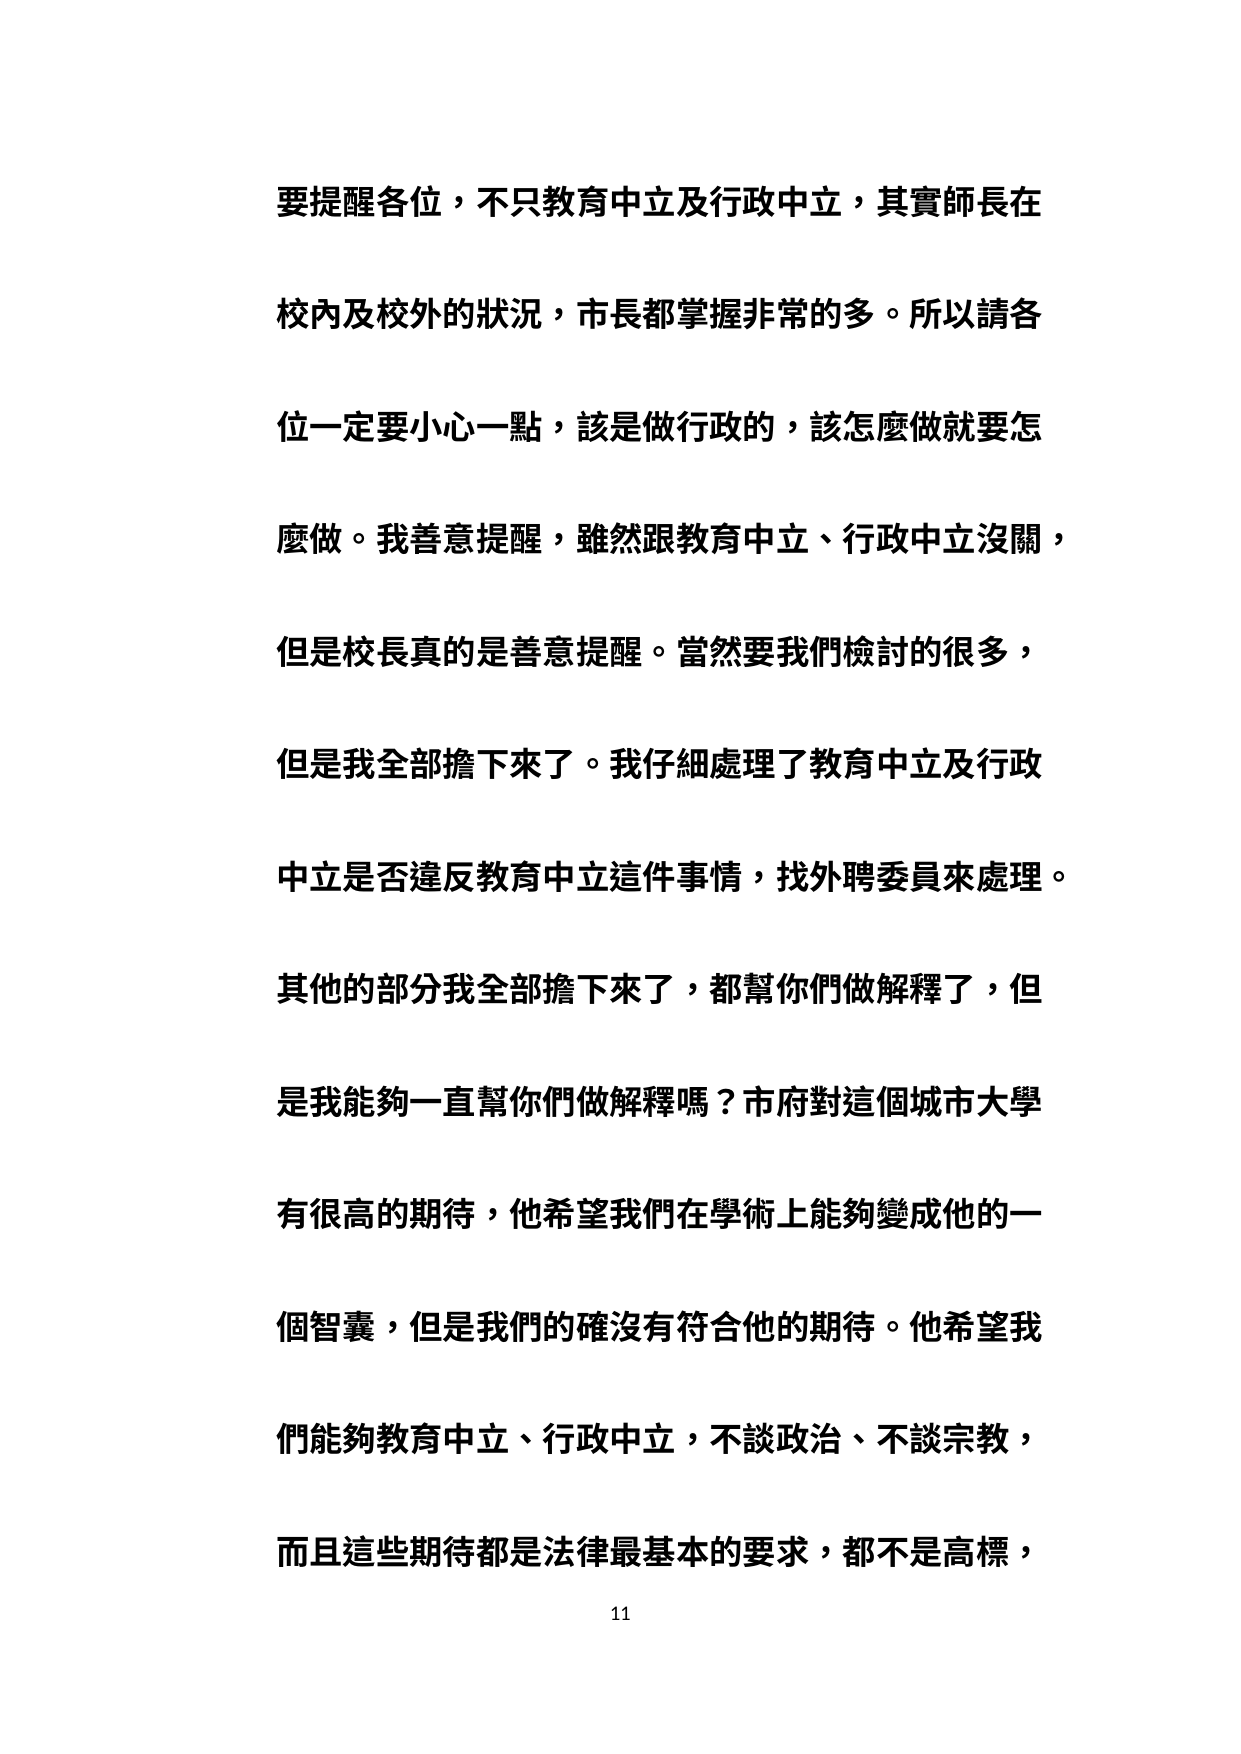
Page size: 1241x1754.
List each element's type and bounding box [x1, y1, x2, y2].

text [276, 162, 1053, 1587]
